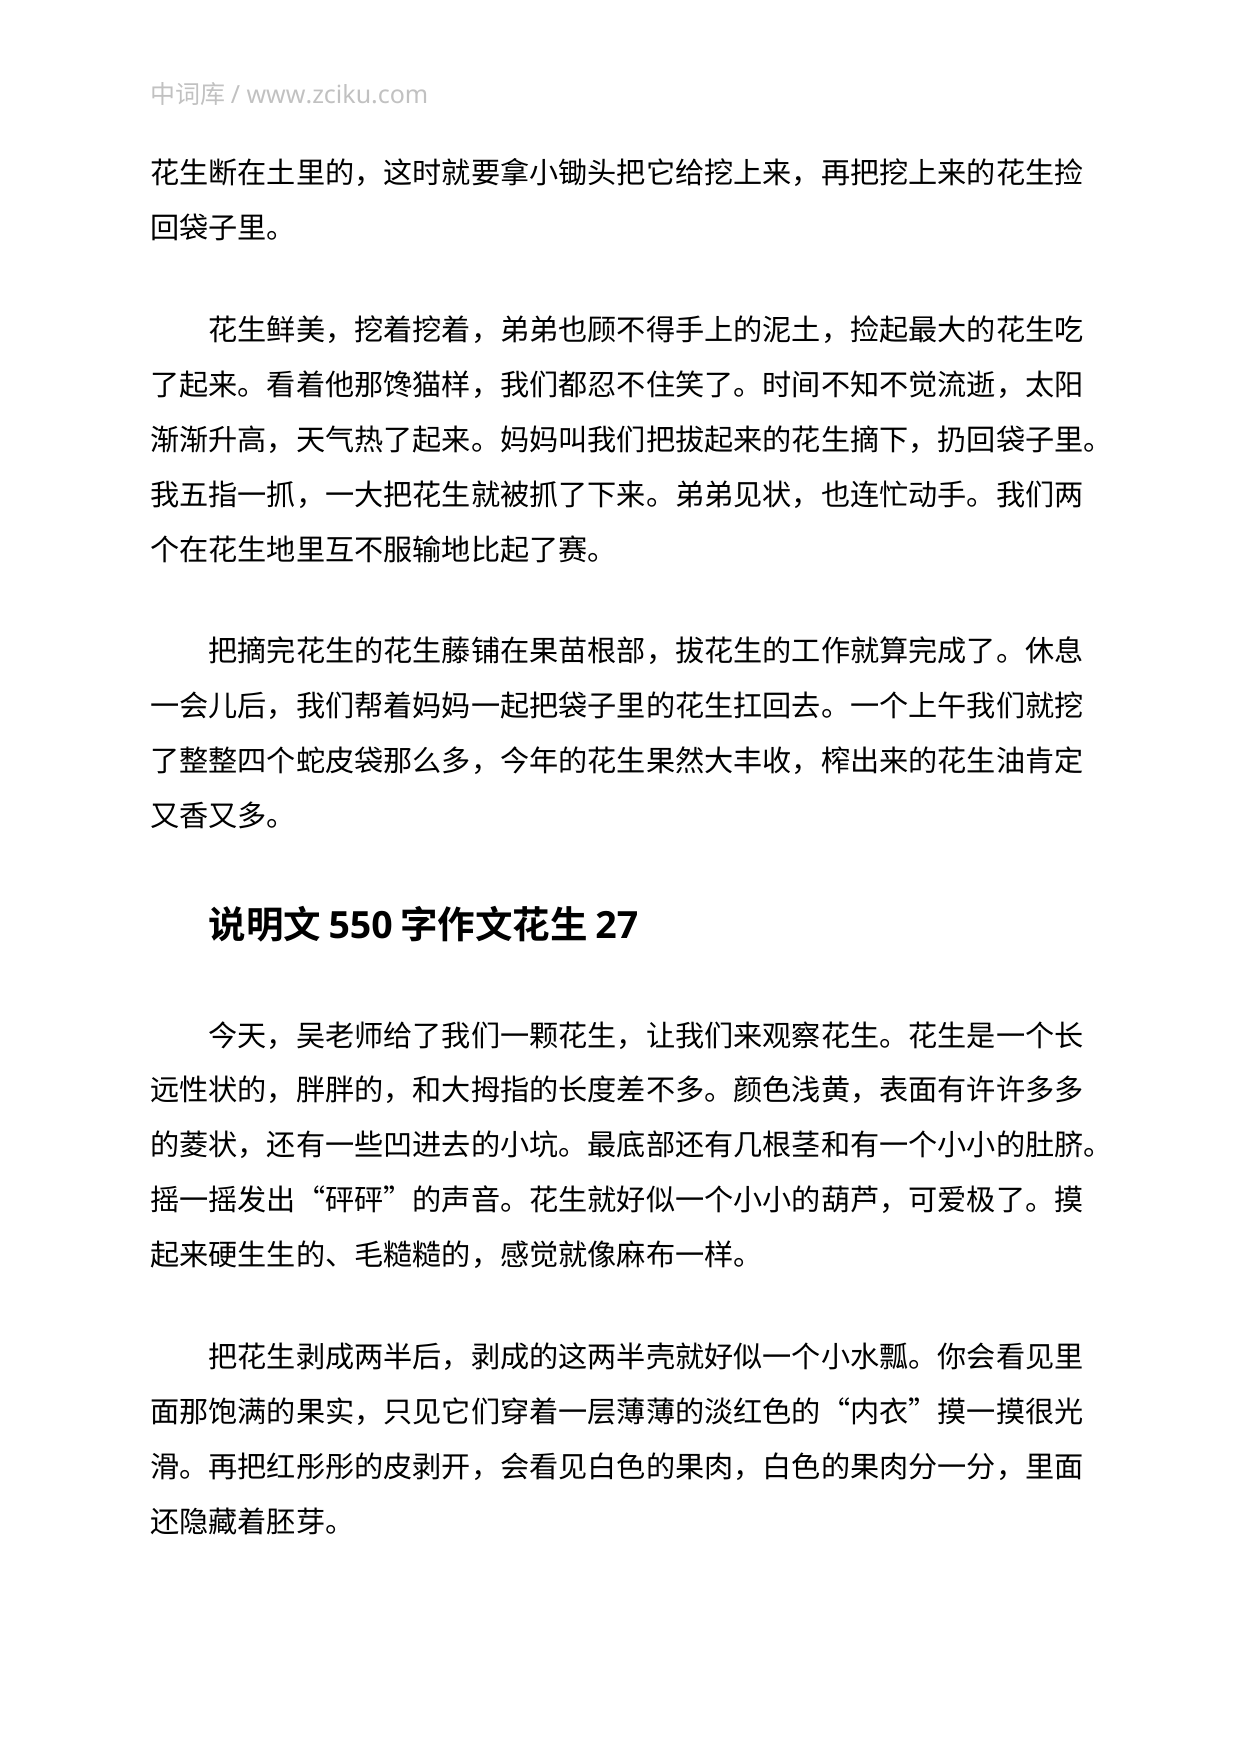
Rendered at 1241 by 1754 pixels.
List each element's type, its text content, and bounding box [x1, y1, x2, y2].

text 今天，吴老师给了我们一颗花生，让我们来观察花生。花生是一个长远性状的，胖胖的，和大拇指的长度差不多。颜色浅黄，表面有许许多多的菱状，还有一些凹进去的小坑。最底部还有几根茎和有一个小小的肚脐。摇一摇发出“砰砰”的声音。花生就好似一个小小的葫芦，可爱极了。摸起来硬生生的、毛糙糙的，感觉就像麻布一样。 [150, 1012, 1090, 1274]
text 花生鲜美，挖着挖着，弟弟也顾不得手上的泥土，捡起最大的花生吃了起来。看着他那馋猫样，我们都忍不住笑了。时间不知不觉流逝，太阳渐渐升高，天气热了起来。妈妈叫我们把拔起来的花生摘下，扔回袋子里。我五指一抓，一大把花生就被抓了下来。弟弟见状，也连忙动手。我们两个在花生地里互不服输地比起了赛。 [150, 307, 1090, 568]
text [150, 150, 1090, 247]
text 说明文550字作文花生27 [150, 894, 1090, 949]
text 把花生剥成两半后，剥成的这两半壳就好似一个小水瓢。你会看见里面那饱满的果实，只见它们穿着一层薄薄的淡红色的“内衣”摸一摸很光滑。再把红彤彤的皮剥开，会看见白色的果肉，白色的果肉分一分，里面还隐藏着胚芽。 [150, 1333, 1090, 1540]
text 把摘完花生的花生藤铺在果苗根部，拔花生的工作就算完成了。休息一会儿后，我们帮着妈妈一起把袋子里的花生扛回去。一个上午我们就挖了整整四个蛇皮袋那么多，今年的花生果然大丰收，榨出来的花生油肯定又香又多。 [150, 628, 1090, 835]
